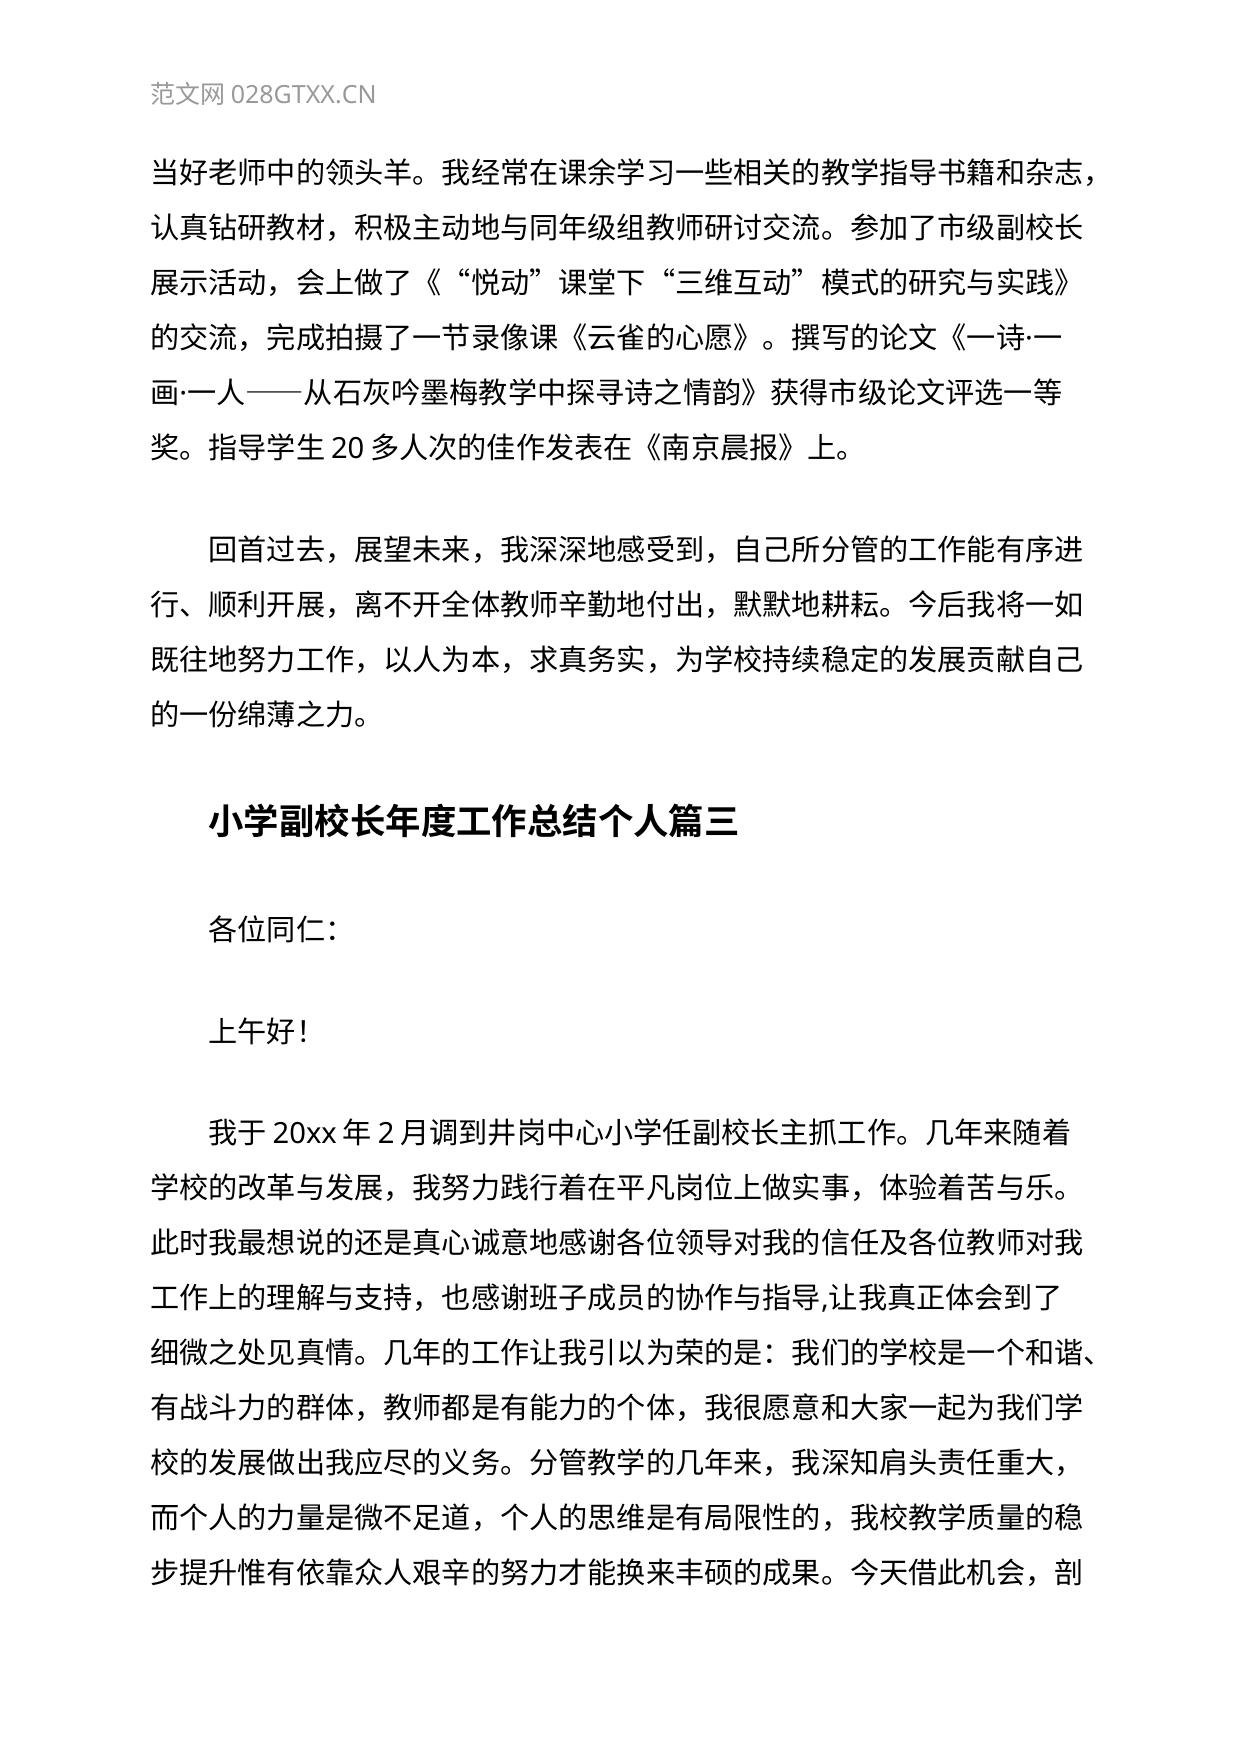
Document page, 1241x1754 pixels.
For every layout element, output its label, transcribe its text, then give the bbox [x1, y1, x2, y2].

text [150, 1110, 1090, 1592]
text 各位同仁： [150, 907, 1090, 949]
text 回首过去，展望未来，我深深地感受到，自己所分管的工作能有序进行、顺利开展，离不开全体教师辛勤地付出，默默地耕耘。今后我将一如既往地努力工作，以人为本，求真务实，为学校持续稳定的发展贡献自己的一份绵薄之力。 [150, 527, 1090, 734]
text 上午好！ [150, 1008, 1090, 1051]
text 小学副校长年度工作总结个人篇三 [150, 793, 1090, 844]
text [150, 150, 1090, 467]
